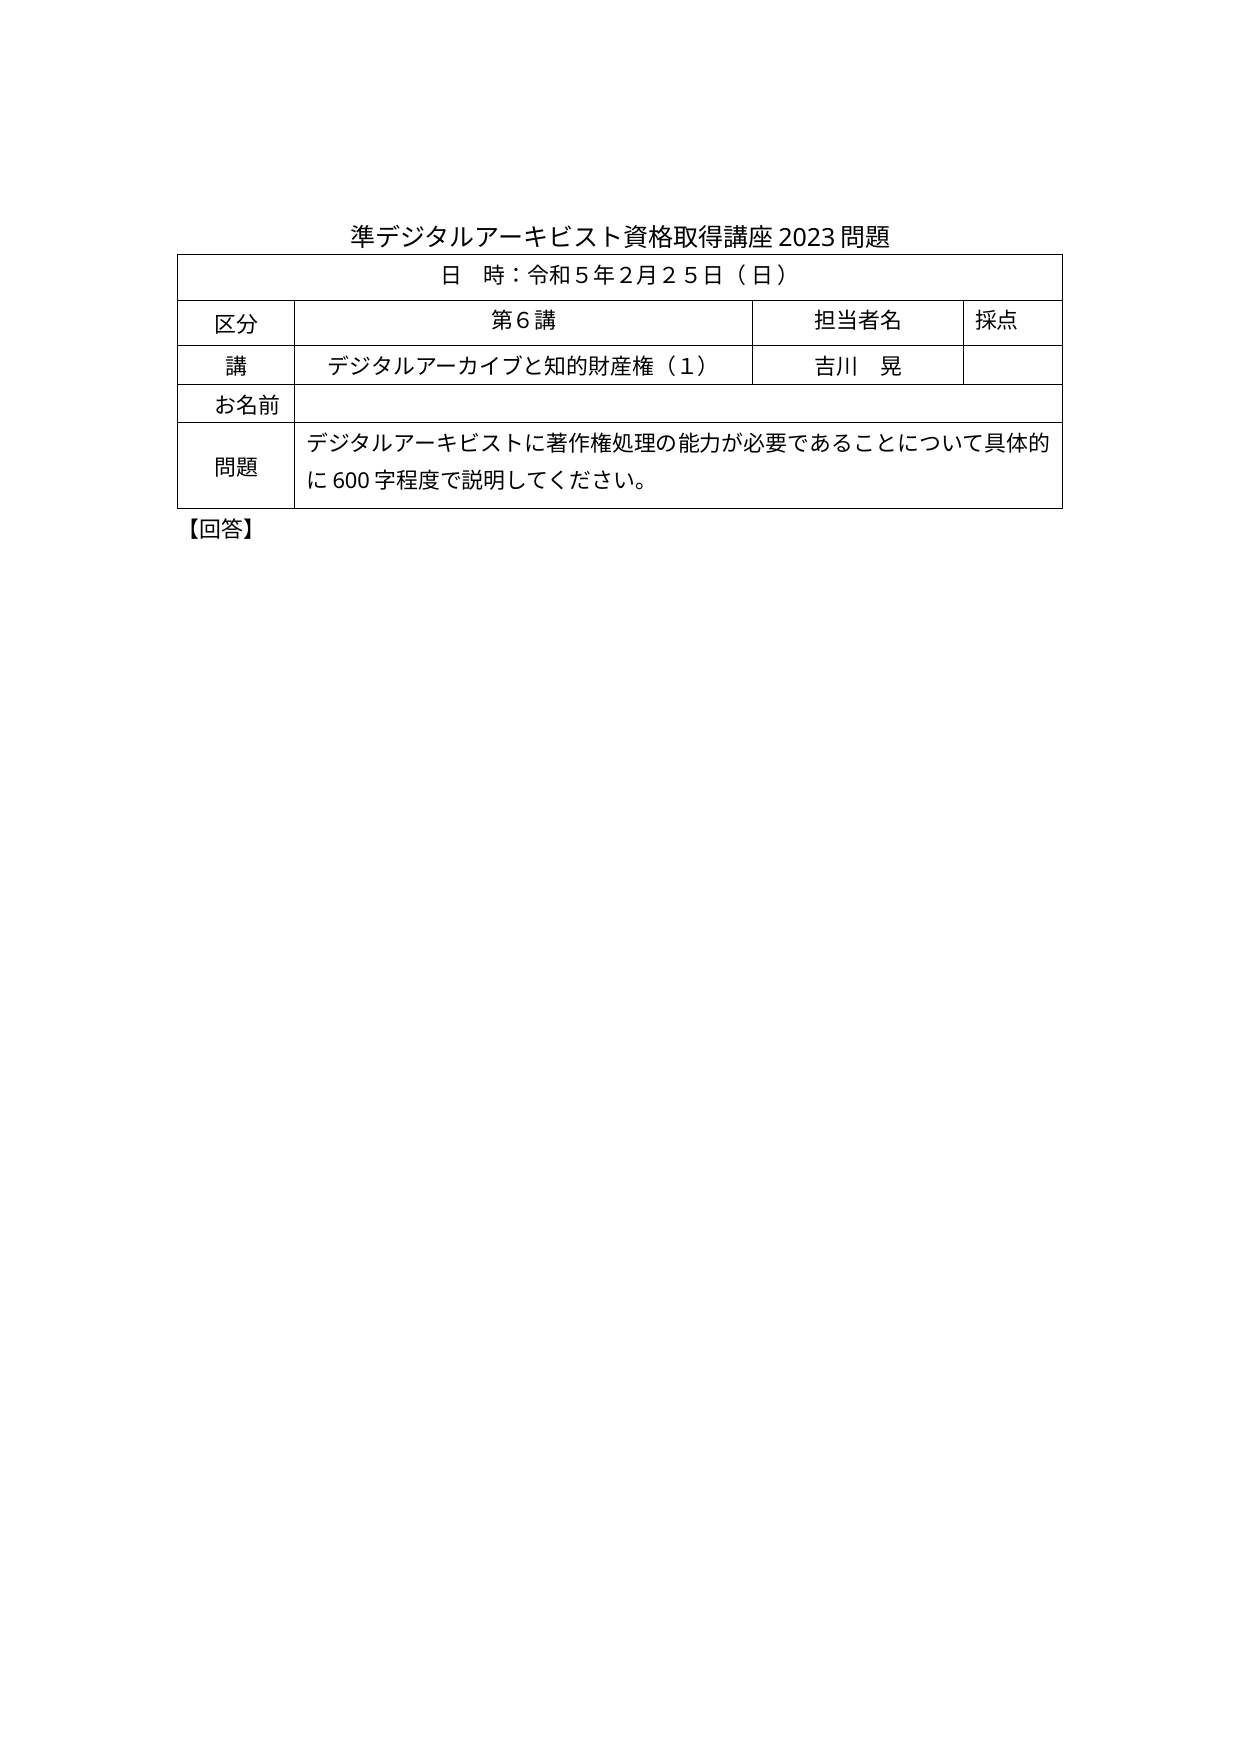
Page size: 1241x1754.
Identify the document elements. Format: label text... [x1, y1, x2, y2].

table_cell 採点 [964, 301, 1062, 345]
table_cell 問題 [178, 423, 294, 508]
table_cell デジタルアーカイブと知的財産権（１） [295, 346, 752, 384]
table_cell [295, 385, 1062, 422]
table_cell 担当者名 [753, 301, 963, 345]
table_cell 吉川 晃 [753, 346, 963, 384]
text 【回答】 [177, 509, 1063, 547]
table_header 日 時：令和５年２月２５日（ 日 ） [178, 255, 1062, 299]
table_cell [964, 346, 1062, 384]
table_cell お名前 [178, 385, 294, 422]
table_cell 第６講 [295, 301, 752, 345]
table_cell 区分 [178, 301, 294, 345]
text 準デジタルアーキビスト資格取得講座2023問題 [177, 217, 1063, 254]
table_cell 講 [178, 346, 294, 384]
table_cell デジタルアーキビストに著作権処理の能力が必要であることについて具体的に600字程度で説明してください。 [295, 423, 1062, 508]
